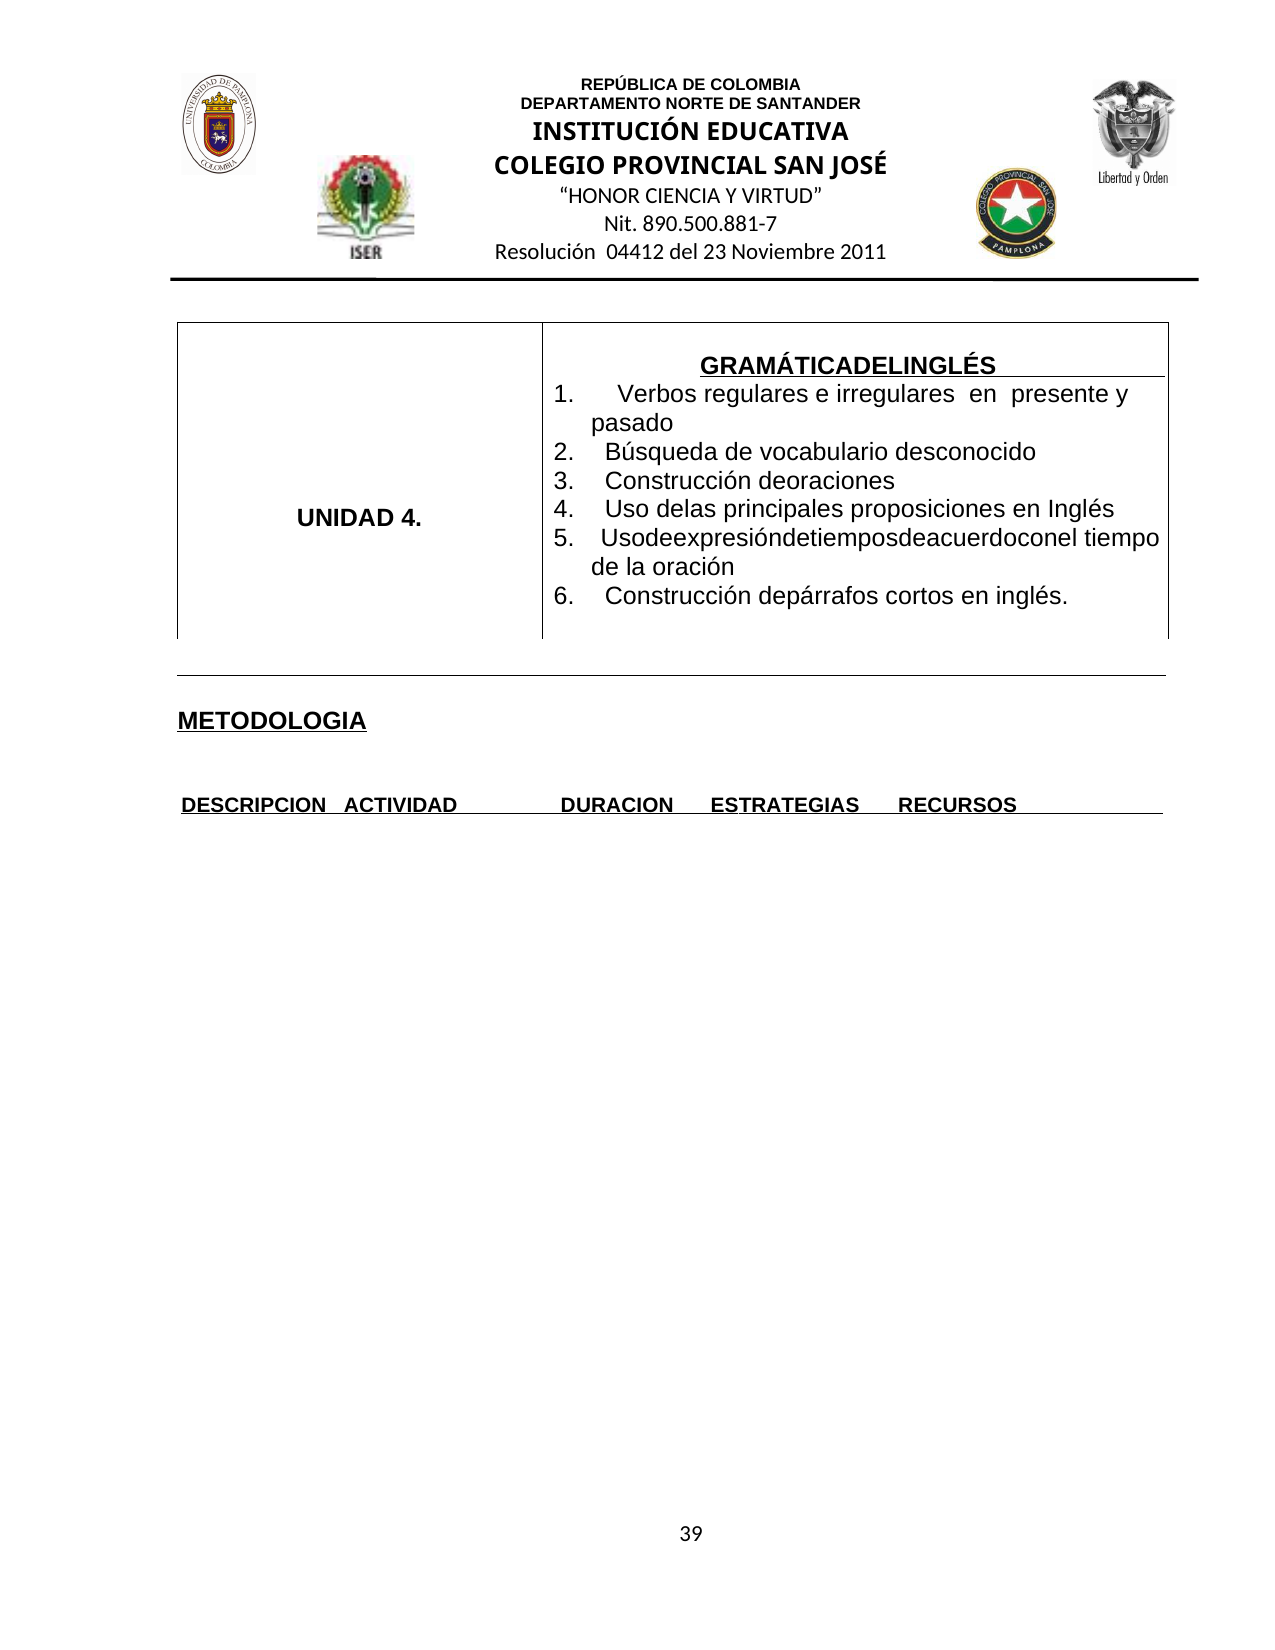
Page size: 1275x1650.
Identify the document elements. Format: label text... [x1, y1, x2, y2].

text DESCRIPCION ACTIVIDAD DURACION ESTRATEGIAS RECURSOS [181, 795, 1226, 816]
picture [976, 166, 1057, 259]
picture [181, 73, 257, 175]
text METODOLOGIA [177, 709, 1217, 734]
table_cell UNIDAD 4. [178, 323, 542, 638]
picture [317, 155, 415, 259]
table_cell GRAMÁTICADELINGLÉS 1. Verbos regulares e irregulares en presente y pasado 2. Búsqueda de vocabulario desconocido 3. Construcción deoraciones 4. Uso delas principales proposiciones en Inglés 5. Usodeexpresióndetiemposdeacuerdoconel tiempo de la oración 6. Construcción depárrafos cortos en inglés. [543, 323, 1168, 638]
